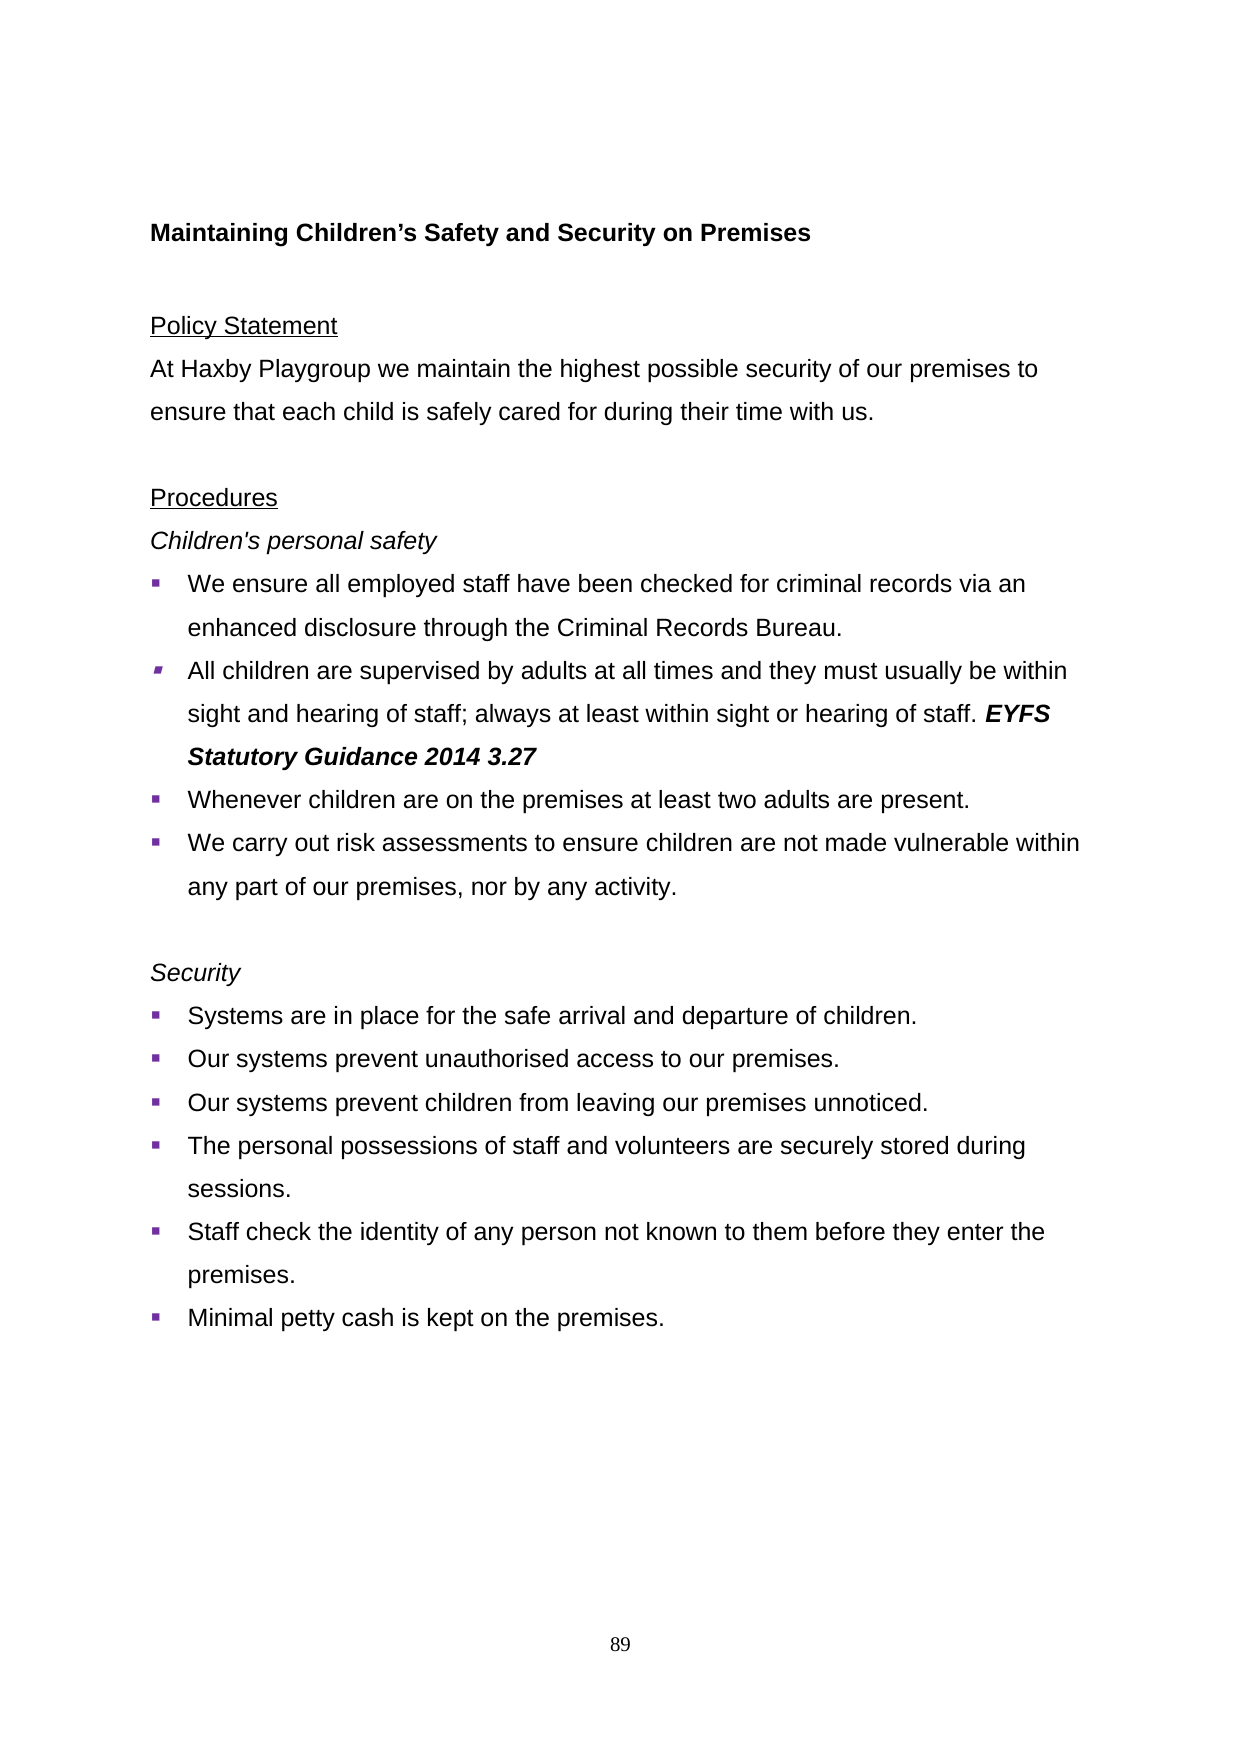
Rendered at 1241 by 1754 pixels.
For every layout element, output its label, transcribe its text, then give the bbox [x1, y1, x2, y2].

list Minimal petty cash is kept on the premises. [150, 1303, 1090, 1332]
subtitle Whenever children are on the premises at least two adults are present. [150, 785, 1090, 814]
subtitle Children's personal safety [150, 526, 1090, 555]
subtitle Maintaining Children’s Safety and Security on Premises [150, 218, 1090, 247]
subtitle We ensure all employed staff have been checked for criminal records via an enhanced disclosure through the Criminal Records Bureau. [150, 569, 1090, 641]
subtitle Security [150, 958, 1090, 987]
subtitle We carry out risk assessments to ensure children are not made vulnerable within any part of our premises, nor by any activity. [150, 828, 1090, 900]
list Systems are in place for the safe arrival and departure of children. [150, 1001, 1090, 1030]
list Staff check the identity of any person not known to them before they enter the premises. [150, 1217, 1090, 1289]
text Policy Statement [150, 311, 1090, 339]
text Procedures [150, 483, 1090, 512]
text At Haxby Playgroup we maintain the highest possible security of our premises to ensure that each child is safely cared for during their time with us. [150, 354, 1090, 426]
list Our systems prevent children from leaving our premises unnoticed. [150, 1087, 1090, 1116]
list The personal possessions of staff and volunteers are securely stored during sessions. [150, 1131, 1090, 1203]
subtitle All children are supervised by adults at all times and they must usually be within sight and hearing of staff; always at least within sight or hearing of staff. EYFS Statutory Guidance 2014 3.27 [150, 656, 1090, 771]
list Our systems prevent unauthorised access to our premises. [150, 1044, 1090, 1073]
